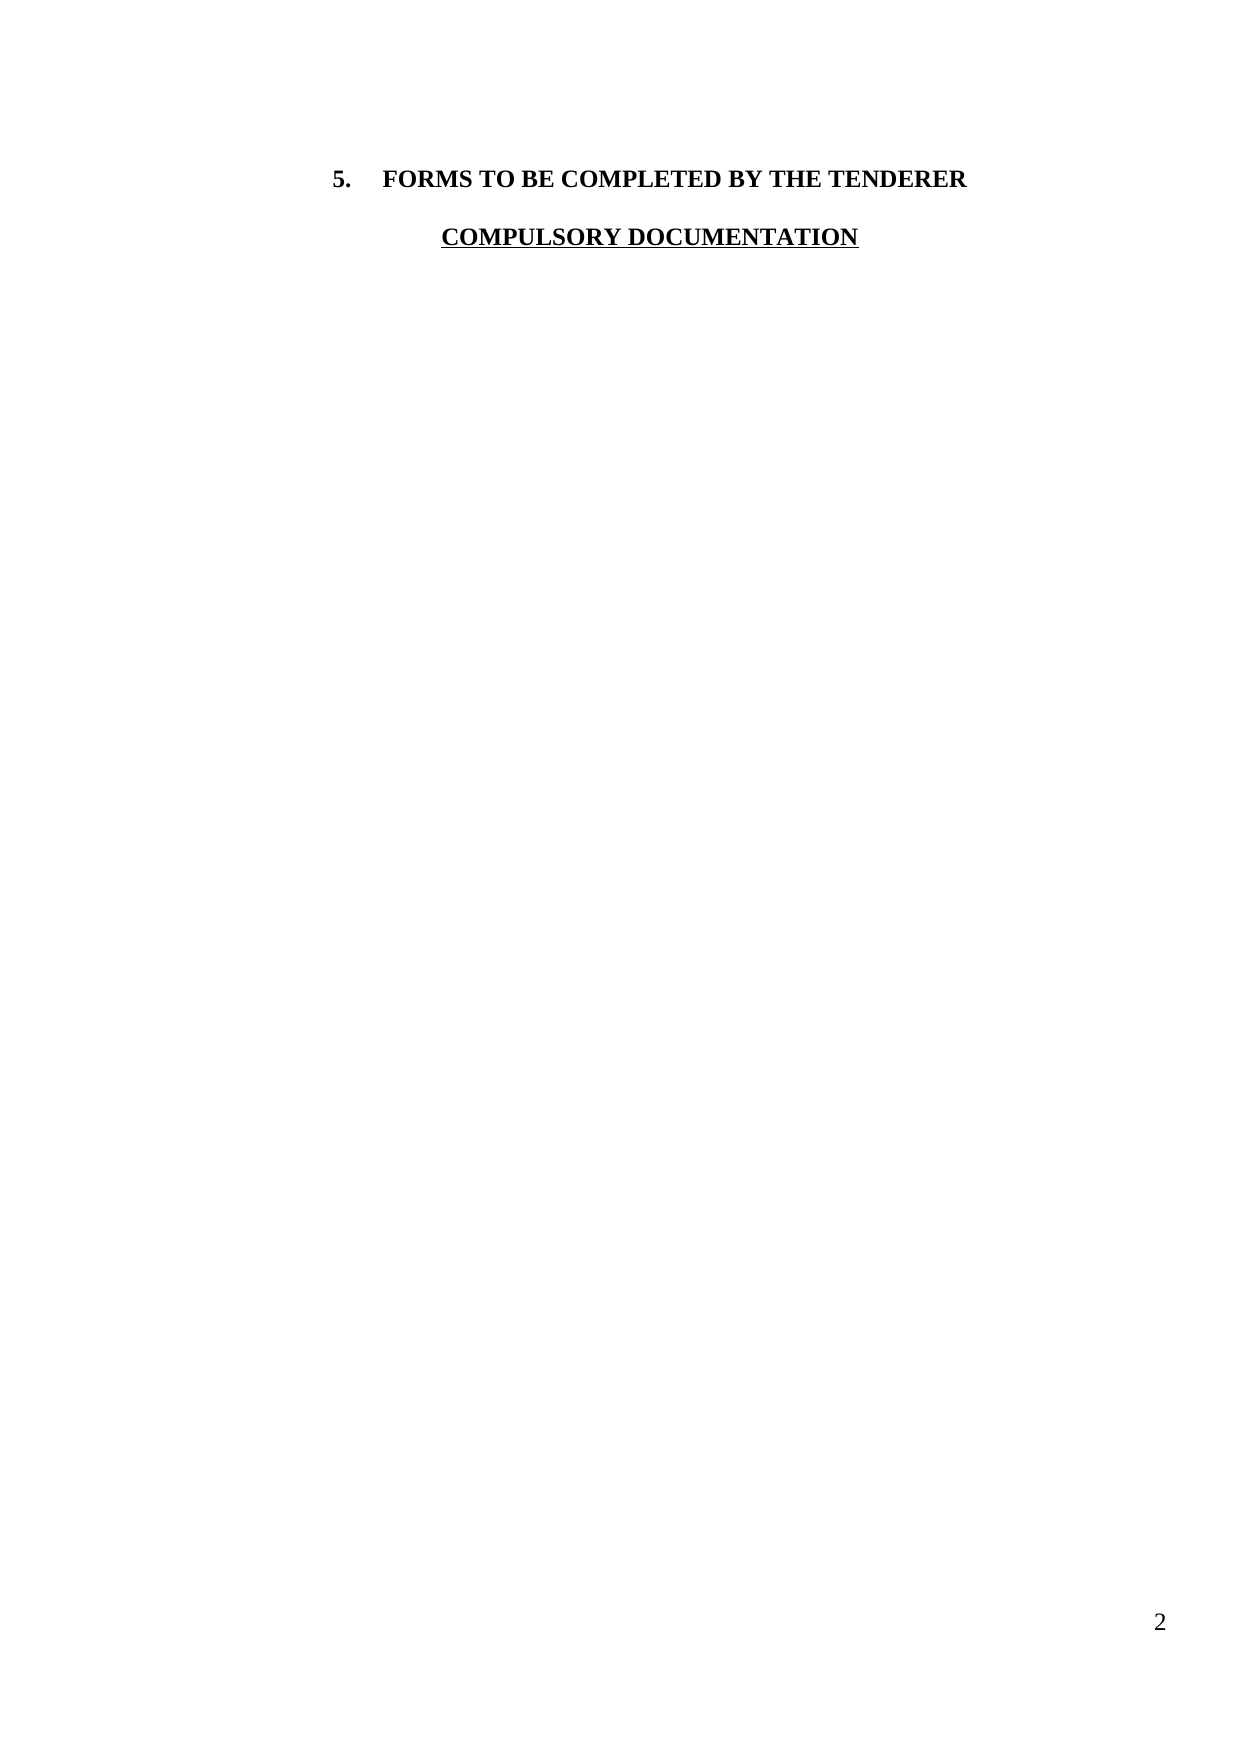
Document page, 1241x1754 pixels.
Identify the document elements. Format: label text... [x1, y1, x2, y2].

subtitle FORMS TO BE COMPLETED BY THE TENDERER [133, 164, 1167, 193]
text COMPULSORY DOCUMENTATION [133, 222, 1167, 251]
